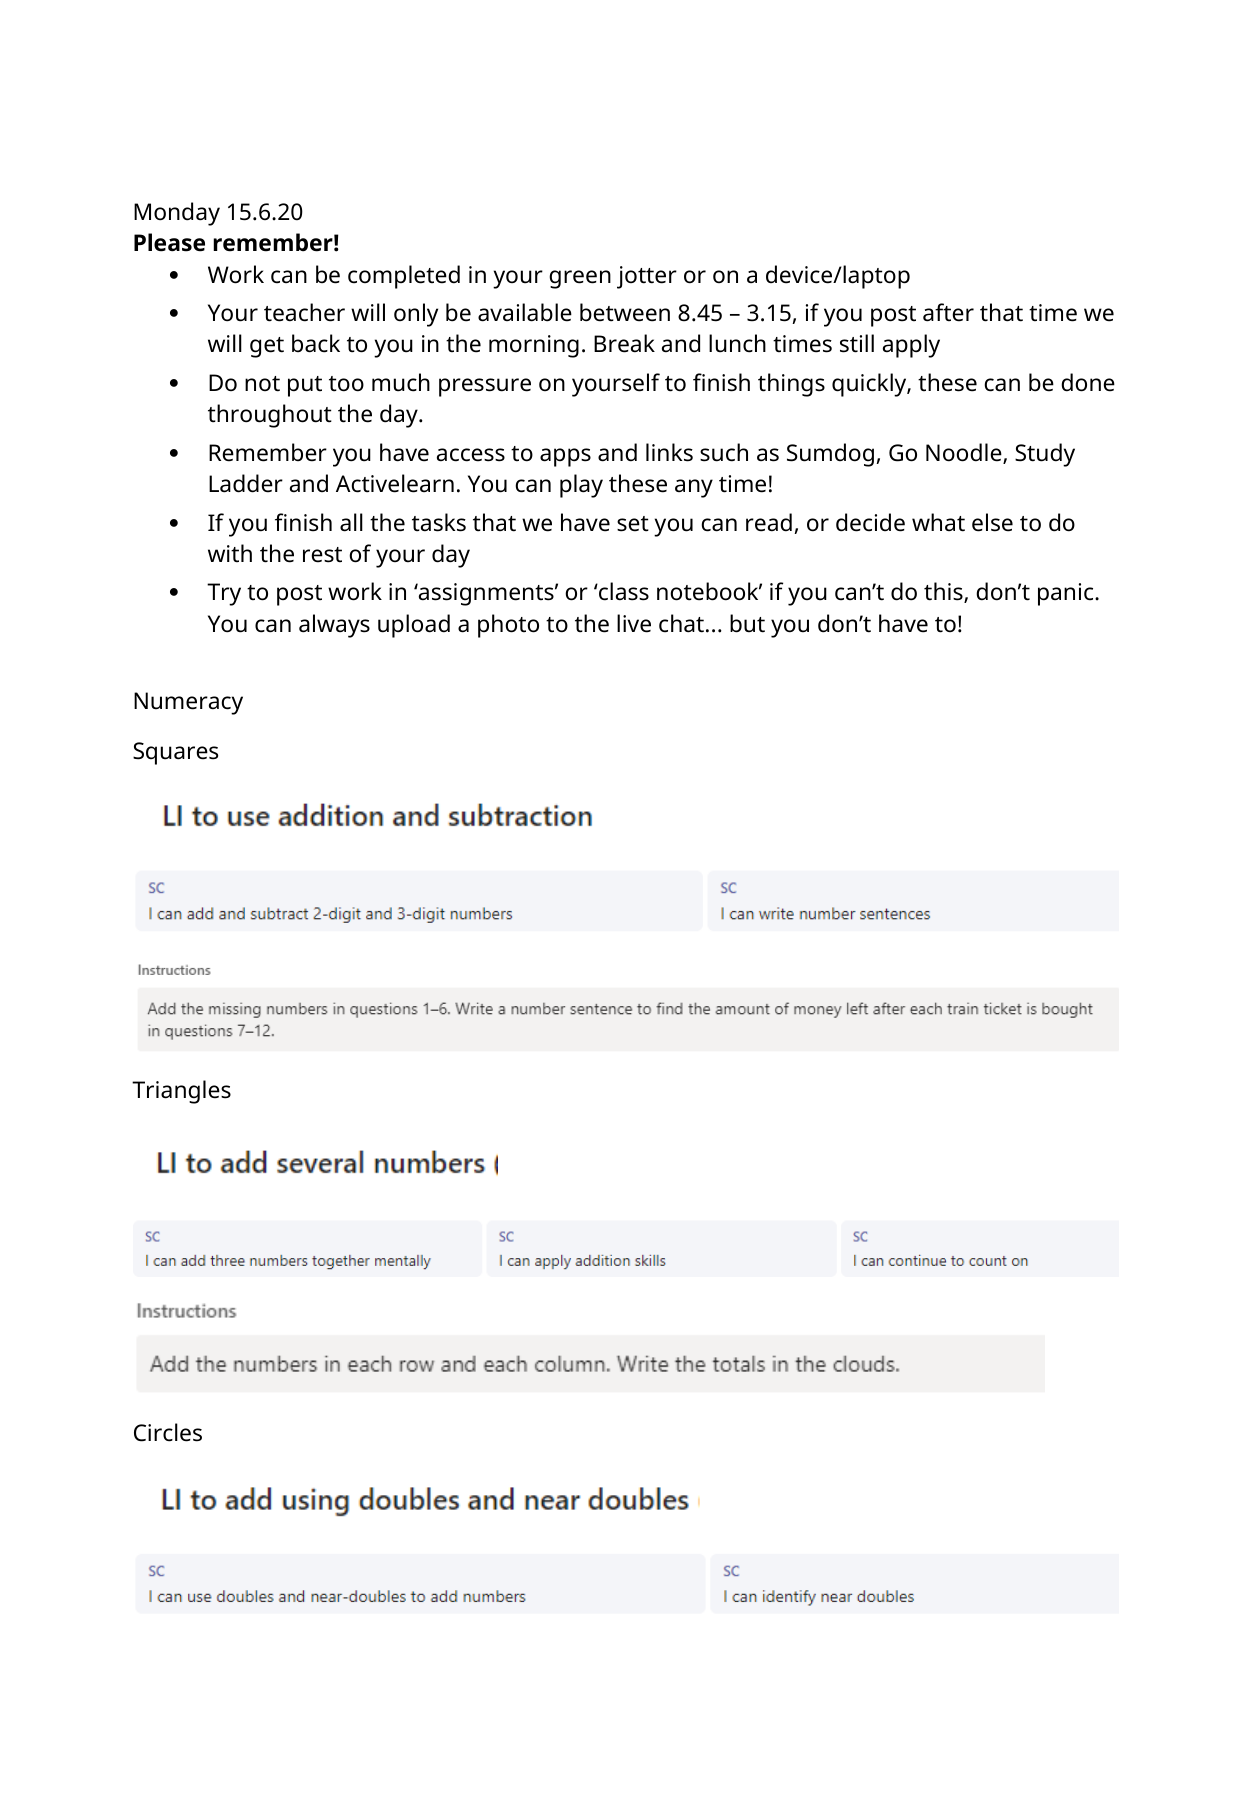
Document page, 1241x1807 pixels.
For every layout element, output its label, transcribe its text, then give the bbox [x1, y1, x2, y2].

text Numeracy [132, 685, 1118, 716]
list Work can be completed in your green jotter or on a device/laptop [170, 259, 1118, 290]
text Monday 15.6.20 [132, 196, 1118, 227]
picture [132, 1467, 700, 1529]
picture [132, 785, 600, 842]
list Remember you have access to apps and links such as Sumdog, Go Noodle, Study Ladder and Activelearn. You can play these any time! [170, 437, 1118, 499]
picture [132, 1215, 1119, 1277]
text Triangles [132, 1074, 1118, 1106]
list Your teacher will only be available between 8.45 – 3.15, if you post after that time we will get back to you in the morning. Break and lunch times still apply [170, 297, 1118, 360]
picture [132, 1547, 1119, 1622]
list If you finish all the tasks that we have set you can read, or decide what else to do with the rest of your day [170, 507, 1118, 569]
list Try to post work in ‘assignments’ or ‘class notebook’ if you can’t do this, don’t panic. You can always upload a photo to the live chat... but you don’t have to! [170, 576, 1118, 639]
text Squares [132, 735, 1118, 766]
picture [132, 954, 1119, 1056]
picture [132, 1295, 1045, 1399]
list Do not put too much pressure on yourself to finish things quickly, these can be done throughout the day. [170, 367, 1118, 429]
text Circles [132, 1417, 1118, 1448]
picture [132, 1125, 498, 1197]
text Please remember! [132, 227, 1118, 259]
picture [132, 860, 1119, 936]
